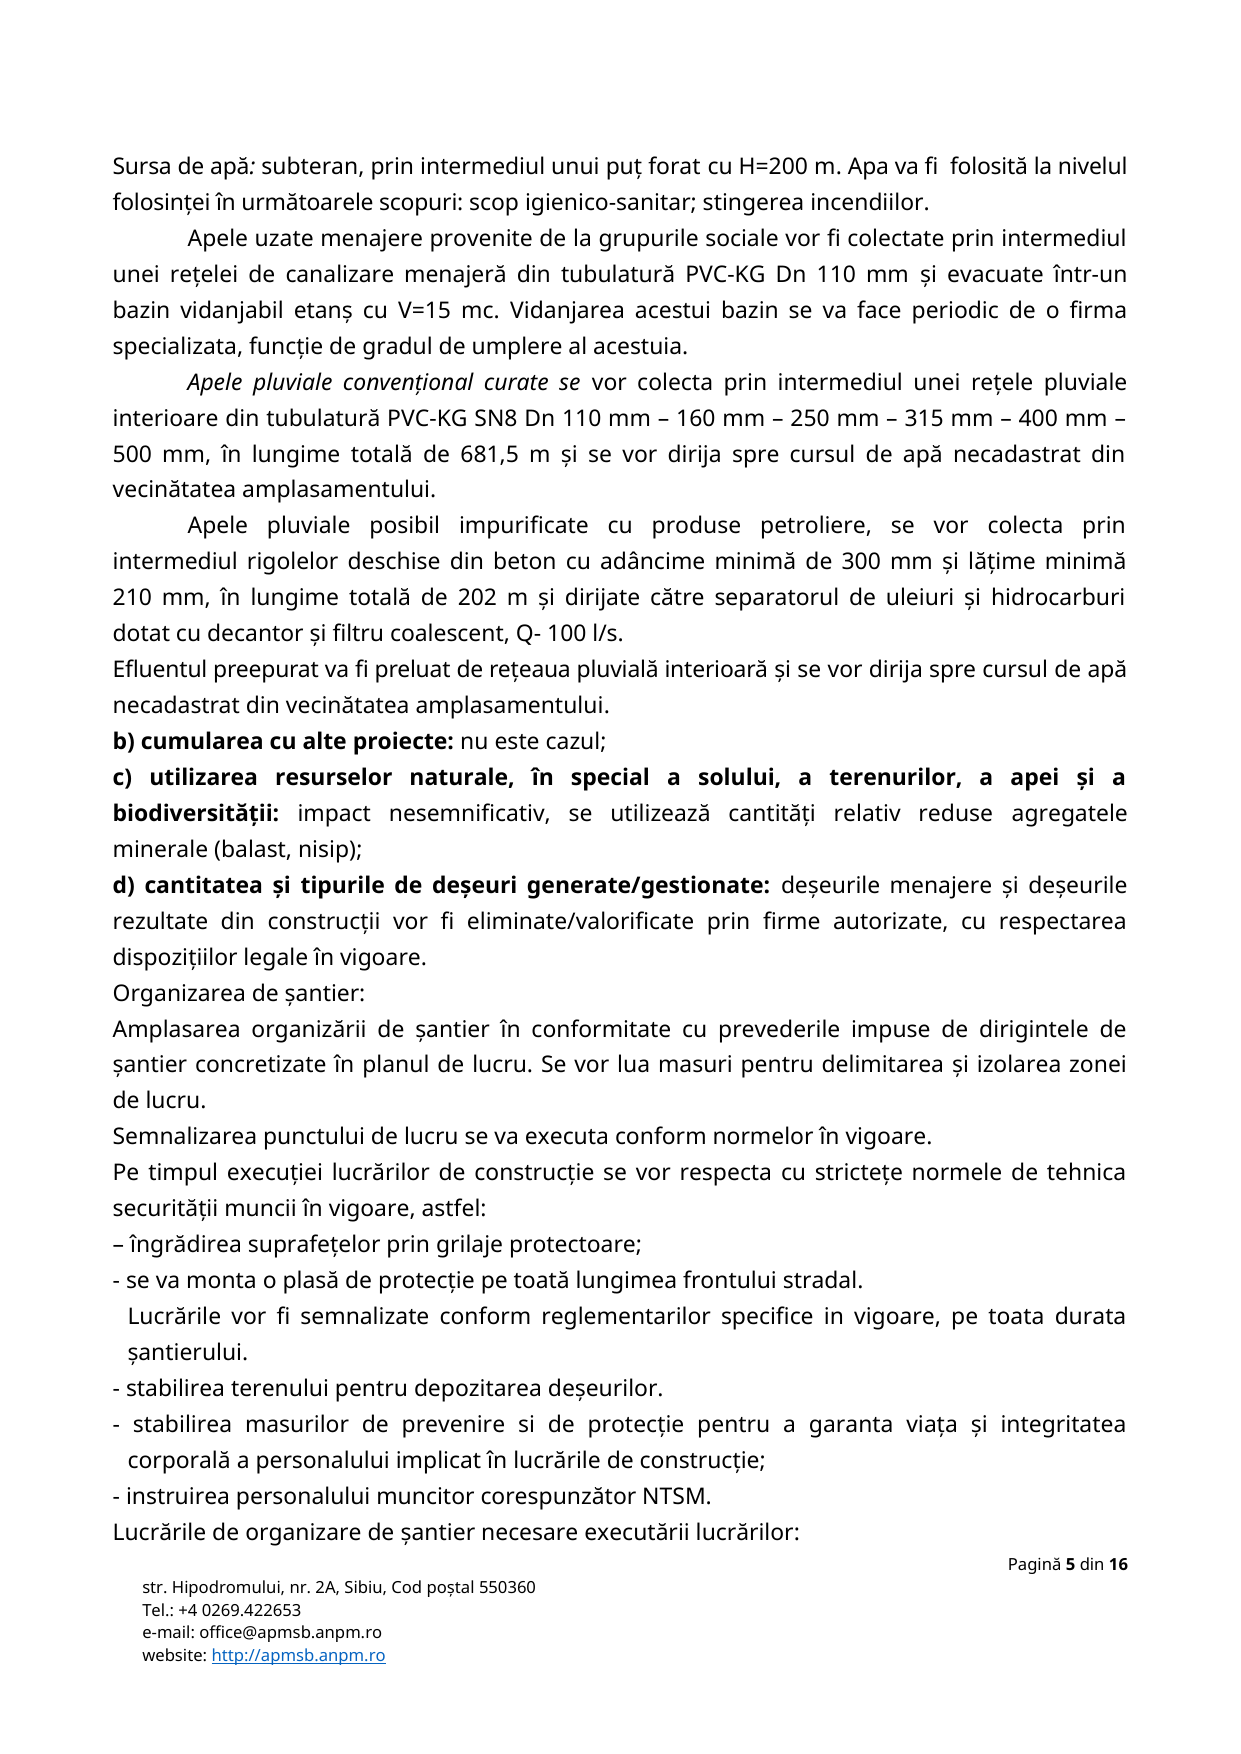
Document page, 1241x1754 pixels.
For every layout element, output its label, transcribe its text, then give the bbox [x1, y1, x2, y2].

text - instruirea personalului muncitor corespunzător NTSM. [112, 1480, 1128, 1511]
text Organizarea de șantier: [112, 977, 1128, 1008]
text Apele pluviale convențional curate se vor colecta prin intermediul unei rețele pluviale interioare din tubulatură PVC-KG SN8 Dn 110 mm – 160 mm – 250 mm – 315 mm – 400 mm – 500 mm, în lungime totală de 681,5 m și se vor dirija spre cursul de apă necadastrat din vecinătatea amplasamentului. [112, 366, 1128, 505]
text Apele pluviale posibil impurificate cu produse petroliere, se vor colecta prin intermediul rigolelor deschise din beton cu adâncime minimă de 300 mm și lățime minimă 210 mm, în lungime totală de 202 m și dirijate către separatorul de uleiuri și hidrocarburi dotat cu decantor și filtru coalescent, Q- 100 l/s. [112, 509, 1128, 648]
text d) cantitatea și tipurile de deșeuri generate/gestionate: deșeurile menajere și deșeurile rezultate din construcții vor fi eliminate/valorificate prin firme autorizate, cu respectarea dispozițiilor legale în vigoare. [112, 869, 1128, 972]
text b) cumularea cu alte proiecte: nu este cazul; [112, 725, 1128, 756]
text Semnalizarea punctului de lucru se va executa conform normelor în vigoare. [112, 1120, 1128, 1152]
text - se va monta o plasă de protecție pe toată lungimea frontului stradal. [112, 1264, 1128, 1295]
text Amplasarea organizării de șantier în conformitate cu prevederile impuse de dirigintele de șantier concretizate în planul de lucru. Se vor lua masuri pentru delimitarea și izolarea zonei de lucru. [112, 1012, 1128, 1116]
text Lucrările de organizare de şantier necesare executării lucrărilor: [112, 1516, 1128, 1547]
text – îngrădirea suprafețelor prin grilaje protectoare; [112, 1228, 1128, 1259]
text - stabilirea masurilor de prevenire si de protecție pentru a garanta viața și integritatea corporală a personalului implicat în lucrările de construcție; [112, 1408, 1128, 1475]
text - stabilirea terenului pentru depozitarea deșeurilor. [112, 1372, 1128, 1403]
text Pe timpul execuției lucrărilor de construcție se vor respecta cu strictețe normele de tehnica securității muncii în vigoare, astfel: [112, 1156, 1128, 1223]
text Lucrările vor fi semnalizate conform reglementarilor specifice in vigoare, pe toata durata șantierului. [127, 1300, 1128, 1367]
text c) utilizarea resurselor naturale, în special a solului, a terenurilor, a apei și a biodiversității: impact nesemnificativ, se utilizează cantități relativ reduse agregatele minerale (balast, nisip); [112, 761, 1128, 864]
text Efluentul preepurat va fi preluat de rețeaua pluvială interioară și se vor dirija spre cursul de apă necadastrat din vecinătatea amplasamentului. [112, 653, 1128, 720]
text Sursa de apă: subteran, prin intermediul unui puț forat cu H=200 m. Apa va fi folosită la nivelul folosinței în următoarele scopuri: scop igienico-sanitar; stingerea incendiilor. [112, 150, 1128, 217]
text Apele uzate menajere provenite de la grupurile sociale vor fi colectate prin intermediul unei rețelei de canalizare menajeră din tubulatură PVC-KG Dn 110 mm și evacuate într-un bazin vidanjabil etanș cu V=15 mc. Vidanjarea acestui bazin se va face periodic de o firma specializata, funcție de gradul de umplere al acestuia. [112, 222, 1128, 361]
